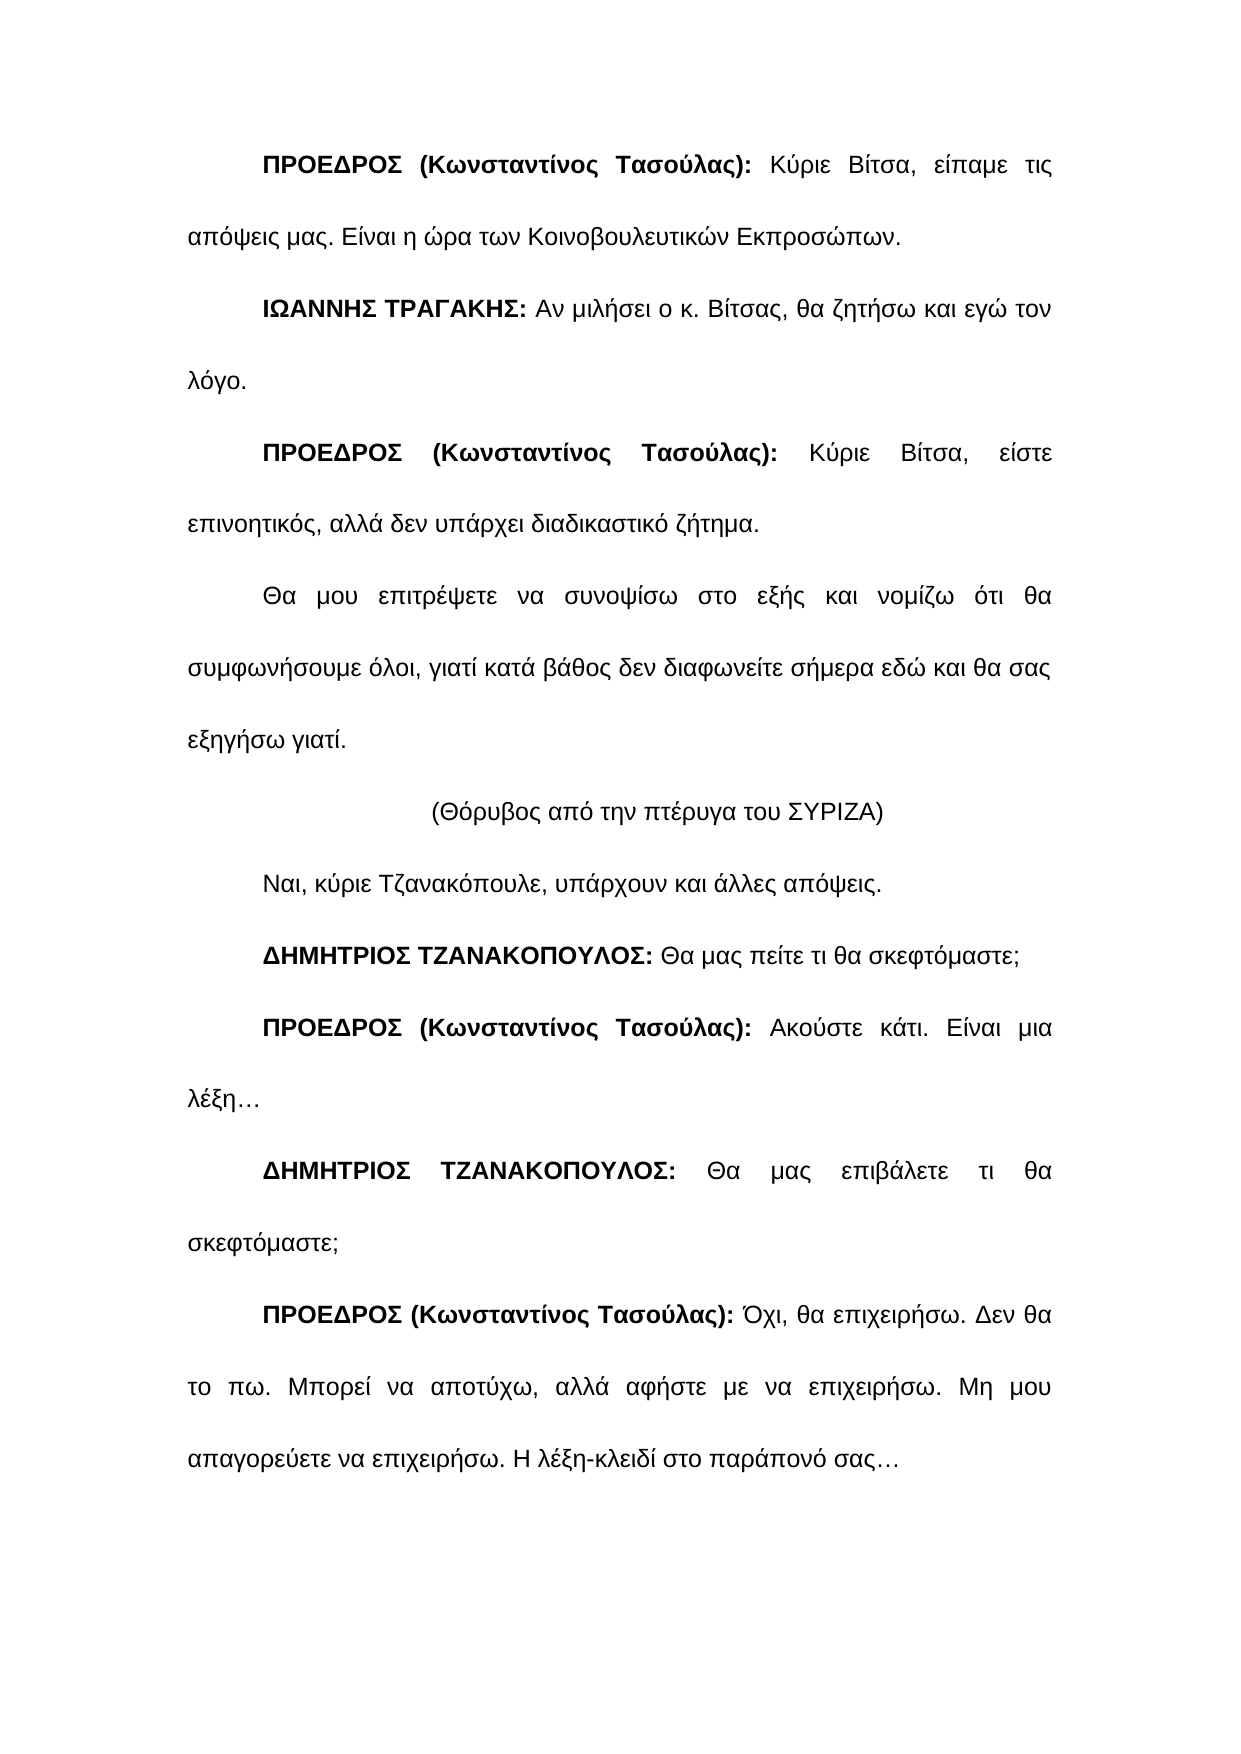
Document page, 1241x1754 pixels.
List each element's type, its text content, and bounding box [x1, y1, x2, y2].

text ΙΩΑΝΝΗΣ ΤΡΑΓΑΚΗΣ: Αν μιλήσει ο κ. Βίτσας, θα ζητήσω και εγώ τον λόγο. [187, 294, 1053, 394]
text Ναι, κύριε Τζανακόπουλε, υπάρχουν και άλλες απόψεις. [187, 869, 1053, 897]
text ΠΡΟΕΔΡΟΣ (Κωνσταντίνος Τασούλας): Κύριε Βίτσα, είπαμε τις απόψεις μας. Είναι η ώρα των Κοινοβουλευτικών Εκπροσώπων. [187, 150, 1053, 251]
text ΔΗΜΗΤΡΙΟΣ ΤΖΑΝΑΚΟΠΟΥΛΟΣ: Θα μας επιβάλετε τι θα σκεφτόμαστε; [187, 1156, 1053, 1257]
text (Θόρυβος από την πτέρυγα του ΣΥΡΙΖΑ) [187, 797, 1053, 826]
text ΔΗΜΗΤΡΙΟΣ ΤΖΑΝΑΚΟΠΟΥΛΟΣ: Θα μας πείτε τι θα σκεφτόμαστε; [187, 941, 1053, 969]
text Θα μου επιτρέψετε να συνοψίσω στο εξής και νομίζω ότι θα συμφωνήσουμε όλοι, γιατί κατά βάθος δεν διαφωνείτε σήμερα εδώ και θα σας εξηγήσω γιατί. [187, 581, 1053, 754]
text ΠΡΟΕΔΡΟΣ (Κωνσταντίνος Τασούλας): Όχι, θα επιχειρήσω. Δεν θα το πω. Μπορεί να αποτύχω, αλλά αφήστε με να επιχειρήσω. Μη μου απαγορεύετε να επιχειρήσω. Η λέξη-κλειδί στο παράπονό σας… [187, 1300, 1053, 1472]
text ΠΡΟΕΔΡΟΣ (Κωνσταντίνος Τασούλας): Ακούστε κάτι. Είναι μια λέξη… [187, 1012, 1053, 1113]
text ΠΡΟΕΔΡΟΣ (Κωνσταντίνος Τασούλας): Κύριε Βίτσα, είστε επινοητικός, αλλά δεν υπάρχει διαδικαστικό ζήτημα. [187, 437, 1053, 538]
